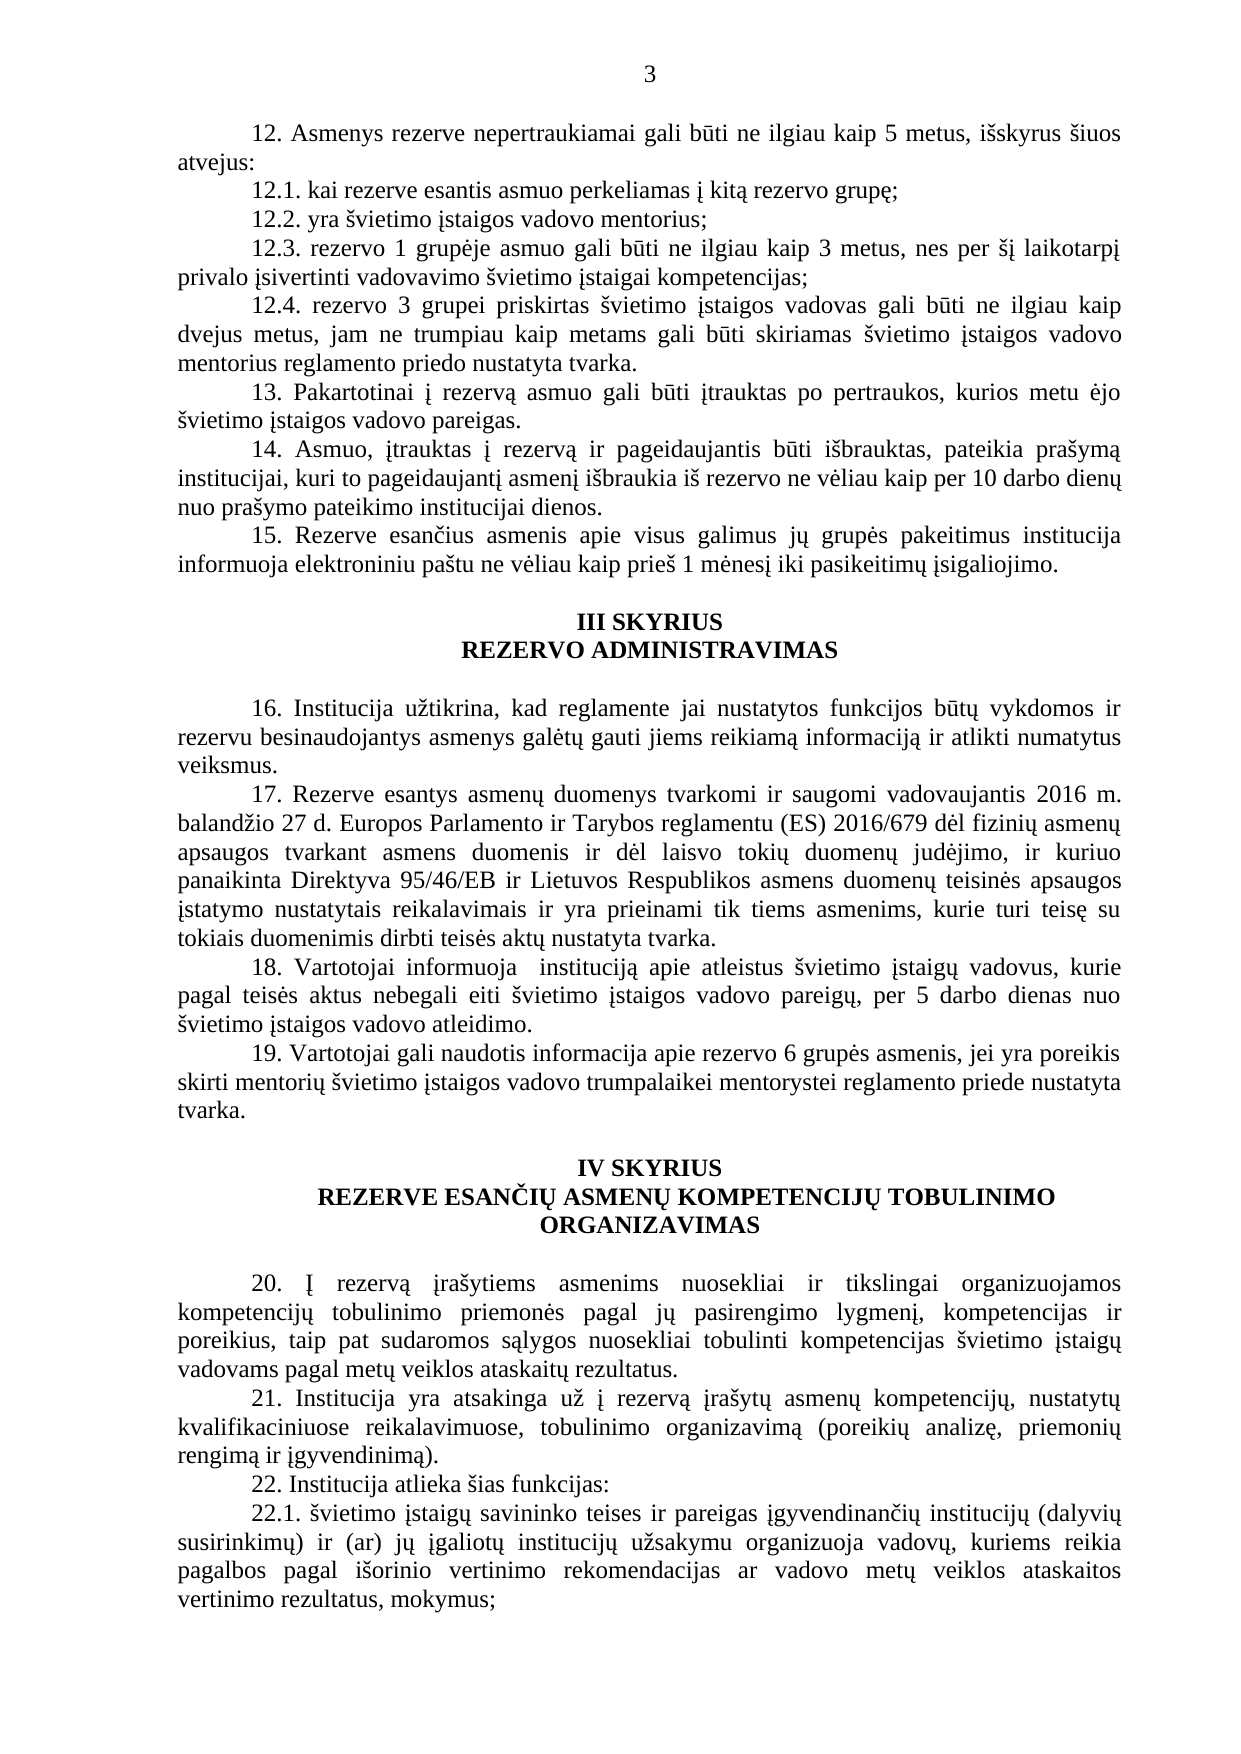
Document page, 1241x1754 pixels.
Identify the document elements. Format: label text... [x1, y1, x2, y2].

text 13. Pakartotinai į rezervą asmuo gali būti įtrauktas po pertraukos, kurios metu ėjo švietimo įstaigos vadovo pareigas. [177, 377, 1122, 434]
text 22.1. švietimo įstaigų savininko teises ir pareigas įgyvendinančių institucijų (dalyvių susirinkimų) ir (ar) jų įgaliotų institucijų užsakymu organizuoja vadovų, kuriems reikia pagalbos pagal išorinio vertinimo rekomendacijas ar vadovo metų veiklos ataskaitos vertinimo rezultatus, mokymus; [177, 1498, 1122, 1613]
text 12.4. rezervo 3 grupei priskirtas švietimo įstaigos vadovas gali būti ne ilgiau kaip dvejus metus, jam ne trumpiau kaip metams gali būti skiriamas švietimo įstaigos vadovo mentorius reglamento priedo nustatyta tvarka. [177, 291, 1122, 377]
text 12.2. yra švietimo įstaigos vadovo mentorius; [177, 204, 1122, 233]
text 21. Institucija yra atsakinga už į rezervą įrašytų asmenų kompetencijų, nustatytų kvalifikaciniuose reikalavimuose, tobulinimo organizavimą (poreikių analizę, priemonių rengimą ir įgyvendinimą). [177, 1383, 1122, 1469]
text IV SKYRIUS [177, 1153, 1122, 1182]
text 12.1. kai rezerve esantis asmuo perkeliamas į kitą rezervo grupę; [177, 176, 1122, 204]
text 16. Institucija užtikrina, kad reglamente jai nustatytos funkcijos būtų vykdomos ir rezervu besinaudojantys asmenys galėtų gauti jiems reikiamą informaciją ir atlikti numatytus veiksmus. [177, 693, 1122, 779]
text 18. Vartotojai informuoja instituciją apie atleistus švietimo įstaigų vadovus, kurie pagal teisės aktus nebegali eiti švietimo įstaigos vadovo pareigų, per 5 darbo dienas nuo švietimo įstaigos vadovo atleidimo. [177, 952, 1122, 1038]
text REZERVE ESANČIŲ ASMENŲ KOMPETENCIJŲ TOBULINIMO ORGANIZAVIMAS [177, 1182, 1122, 1239]
text 20. Į rezervą įrašytiems asmenims nuosekliai ir tikslingai organizuojamos kompetencijų tobulinimo priemonės pagal jų pasirengimo lygmenį, kompetencijas ir poreikius, taip pat sudaromos sąlygos nuosekliai tobulinti kompetencijas švietimo įstaigų vadovams pagal metų veiklos ataskaitų rezultatus. [177, 1268, 1122, 1383]
text REZERVO ADMINISTRAVIMAS [177, 636, 1122, 664]
text III SKYRIUS [177, 607, 1122, 636]
text 19. Vartotojai gali naudotis informacija apie rezervo 6 grupės asmenis, jei yra poreikis skirti mentorių švietimo įstaigos vadovo trumpalaikei mentorystei reglamento priede nustatyta tvarka. [177, 1038, 1122, 1124]
text 12. Asmenys rezerve nepertraukiamai gali būti ne ilgiau kaip 5 metus, išskyrus šiuos atvejus: [177, 118, 1122, 176]
text 15. Rezerve esančius asmenis apie visus galimus jų grupės pakeitimus institucija informuoja elektroniniu paštu ne vėliau kaip prieš 1 mėnesį iki pasikeitimų įsigaliojimo. [177, 521, 1122, 578]
text 22. Institucija atlieka šias funkcijas: [177, 1469, 1122, 1498]
text 14. Asmuo, įtrauktas į rezervą ir pageidaujantis būti išbrauktas, pateikia prašymą institucijai, kuri to pageidaujantį asmenį išbraukia iš rezervo ne vėliau kaip per 10 darbo dienų nuo prašymo pateikimo institucijai dienos. [177, 434, 1122, 521]
text 17. Rezerve esantys asmenų duomenys tvarkomi ir saugomi vadovaujantis 2016 m. balandžio 27 d. Europos Parlamento ir Tarybos reglamentu (ES) 2016/679 dėl fizinių asmenų apsaugos tvarkant asmens duomenis ir dėl laisvo tokių duomenų judėjimo, ir kuriuo panaikinta Direktyva 95/46/EB ir Lietuvos Respublikos asmens duomenų teisinės apsaugos įstatymo nustatytais reikalavimais ir yra prieinami tik tiems asmenims, kurie turi teisę su tokiais duomenimis dirbti teisės aktų nustatyta tvarka. [177, 866, 1122, 952]
text 12.3. rezervo 1 grupėje asmuo gali būti ne ilgiau kaip 3 metus, nes per šį laikotarpį privalo įsivertinti vadovavimo švietimo įstaigai kompetencijas; [177, 233, 1122, 291]
